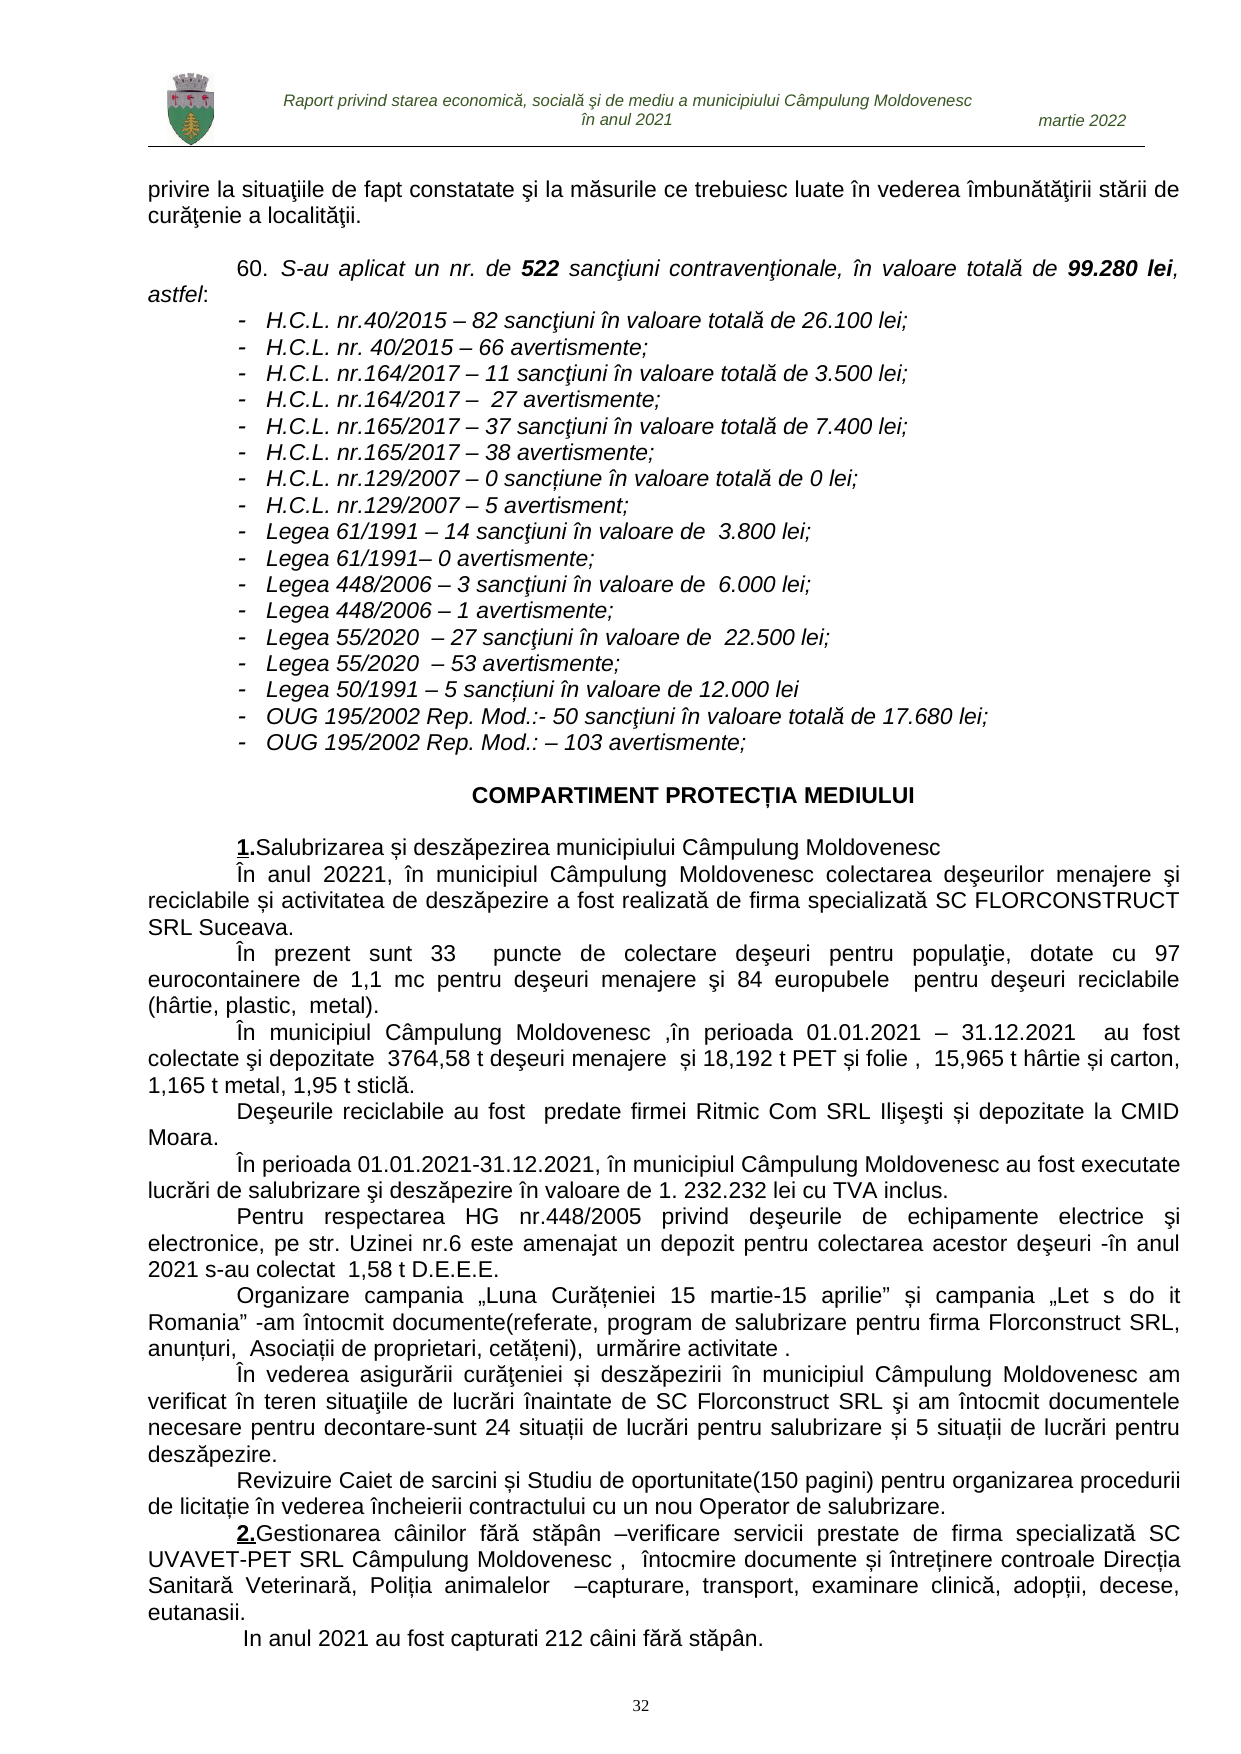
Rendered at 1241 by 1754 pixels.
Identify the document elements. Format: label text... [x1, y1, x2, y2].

text 1.Salubrizarea și deszăpezirea municipiului Câmpulung Moldovenesc [148, 834, 1181, 861]
text Deşeurile reciclabile au fost predate firmei Ritmic Com SRL Ilişeşti și depozitate la CMID Moara. [148, 1098, 1181, 1151]
list H.C.L. nr.164/2017 – 27 avertismente; [148, 386, 1181, 413]
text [148, 176, 1181, 228]
list Legea 61/1991 – 14 sancţiuni în valoare de 3.800 lei; [148, 518, 1181, 544]
text In anul 2021 au fost capturati 212 câini fără stăpân. [148, 1625, 1181, 1651]
list S-au aplicat un nr. de 522 sancţiuni contravenţionale, în valoare totală de 99.280 lei, astfel: [148, 254, 1181, 307]
text În prezent sunt 33 puncte de colectare deşeuri pentru populaţie, dotate cu 97 eurocontainere de 1,1 mc pentru deşeuri menajere şi 84 europubele pentru deşeuri reciclabile (hârtie, plastic, metal). [148, 940, 1181, 1019]
text În municipiul Câmpulung Moldovenesc ,în perioada 01.01.2021 – 31.12.2021 au fost colectate şi depozitate 3764,58 t deşeuri menajere și 18,192 t PET și folie , 15,965 t hârtie și carton, 1,165 t metal, 1,95 t sticlă. [148, 1019, 1181, 1098]
list Legea 55/2020 – 53 avertismente; [148, 650, 1181, 676]
text În perioada 01.01.2021-31.12.2021, în municipiul Câmpulung Moldovenesc au fost executate lucrări de salubrizare şi deszăpezire în valoare de 1. 232.232 lei cu TVA inclus. [148, 1151, 1181, 1203]
text Pentru respectarea HG nr.448/2005 privind deşeurile de echipamente electrice şi electronice, pe str. Uzinei nr.6 este amenajat un depozit pentru colectarea acestor deşeuri -în anul 2021 s-au colectat 1,58 t D.E.E.E. [148, 1203, 1181, 1282]
text Organizare campania „Luna Curățeniei 15 martie-15 aprilie” și campania „Let s do it Romania” -am întocmit documente(referate, program de salubrizare pentru firma Florconstruct SRL, anunțuri, Asociații de proprietari, cetățeni), urmărire activitate . [148, 1282, 1181, 1361]
list Legea 448/2006 – 3 sancţiuni în valoare de 6.000 lei; [148, 571, 1181, 597]
list OUG 195/2002 Rep. Mod.:- 50 sancţiuni în valoare totală de 17.680 lei; [148, 703, 1181, 729]
text În vederea asigurării curăţeniei și deszăpezirii în municipiul Câmpulung Moldovenesc am verificat în teren situaţiile de lucrări înaintate de SC Florconstruct SRL şi am întocmit documentele necesare pentru decontare-sunt 24 situații de lucrări pentru salubrizare și 5 situații de lucrări pentru deszăpezire. [148, 1361, 1181, 1467]
text 2.Gestionarea câinilor fără stăpân –verificare servicii prestate de firma specializată SC UVAVET-PET SRL Câmpulung Moldovenesc , întocmire documente și întreținere controale Direcția Sanitară Veterinară, Poliția animalelor –capturare, transport, examinare clinică, adopții, decese, eutanasii. [148, 1519, 1181, 1625]
list OUG 195/2002 Rep. Mod.: – 103 avertismente; [148, 729, 1181, 755]
list Legea 61/1991– 0 avertismente; [148, 544, 1181, 571]
list H.C.L. nr.165/2017 – 38 avertismente; [148, 439, 1181, 465]
list H.C.L. nr.40/2015 – 82 sancţiuni în valoare totală de 26.100 lei; [148, 307, 1181, 334]
list H.C.L. nr.129/2007 – 0 sancțiune în valoare totală de 0 lei; [148, 465, 1181, 492]
list H.C.L. nr.129/2007 – 5 avertisment; [148, 492, 1181, 518]
list H.C.L. nr.164/2017 – 11 sancţiuni în valoare totală de 3.500 lei; [148, 360, 1181, 386]
text În anul 20221, în municipiul Câmpulung Moldovenesc colectarea deşeurilor menajere şi reciclabile și activitatea de deszăpezire a fost realizată de firma specializată SC FLORCONSTRUCT SRL Suceava. [148, 861, 1181, 940]
list Legea 50/1991 – 5 sancțiuni în valoare de 12.000 lei [148, 676, 1181, 703]
text COMPARTIMENT PROTECȚIA MEDIULUI [148, 782, 1181, 808]
list H.C.L. nr.165/2017 – 37 sancţiuni în valoare totală de 7.400 lei; [148, 413, 1181, 439]
list Legea 55/2020 – 27 sancţiuni în valoare de 22.500 lei; [148, 623, 1181, 650]
list Legea 448/2006 – 1 avertismente; [148, 597, 1181, 623]
list H.C.L. nr. 40/2015 – 66 avertismente; [148, 334, 1181, 360]
text Revizuire Caiet de sarcini și Studiu de oportunitate(150 pagini) pentru organizarea procedurii de licitație în vederea încheierii contractului cu un nou Operator de salubrizare. [148, 1467, 1181, 1519]
